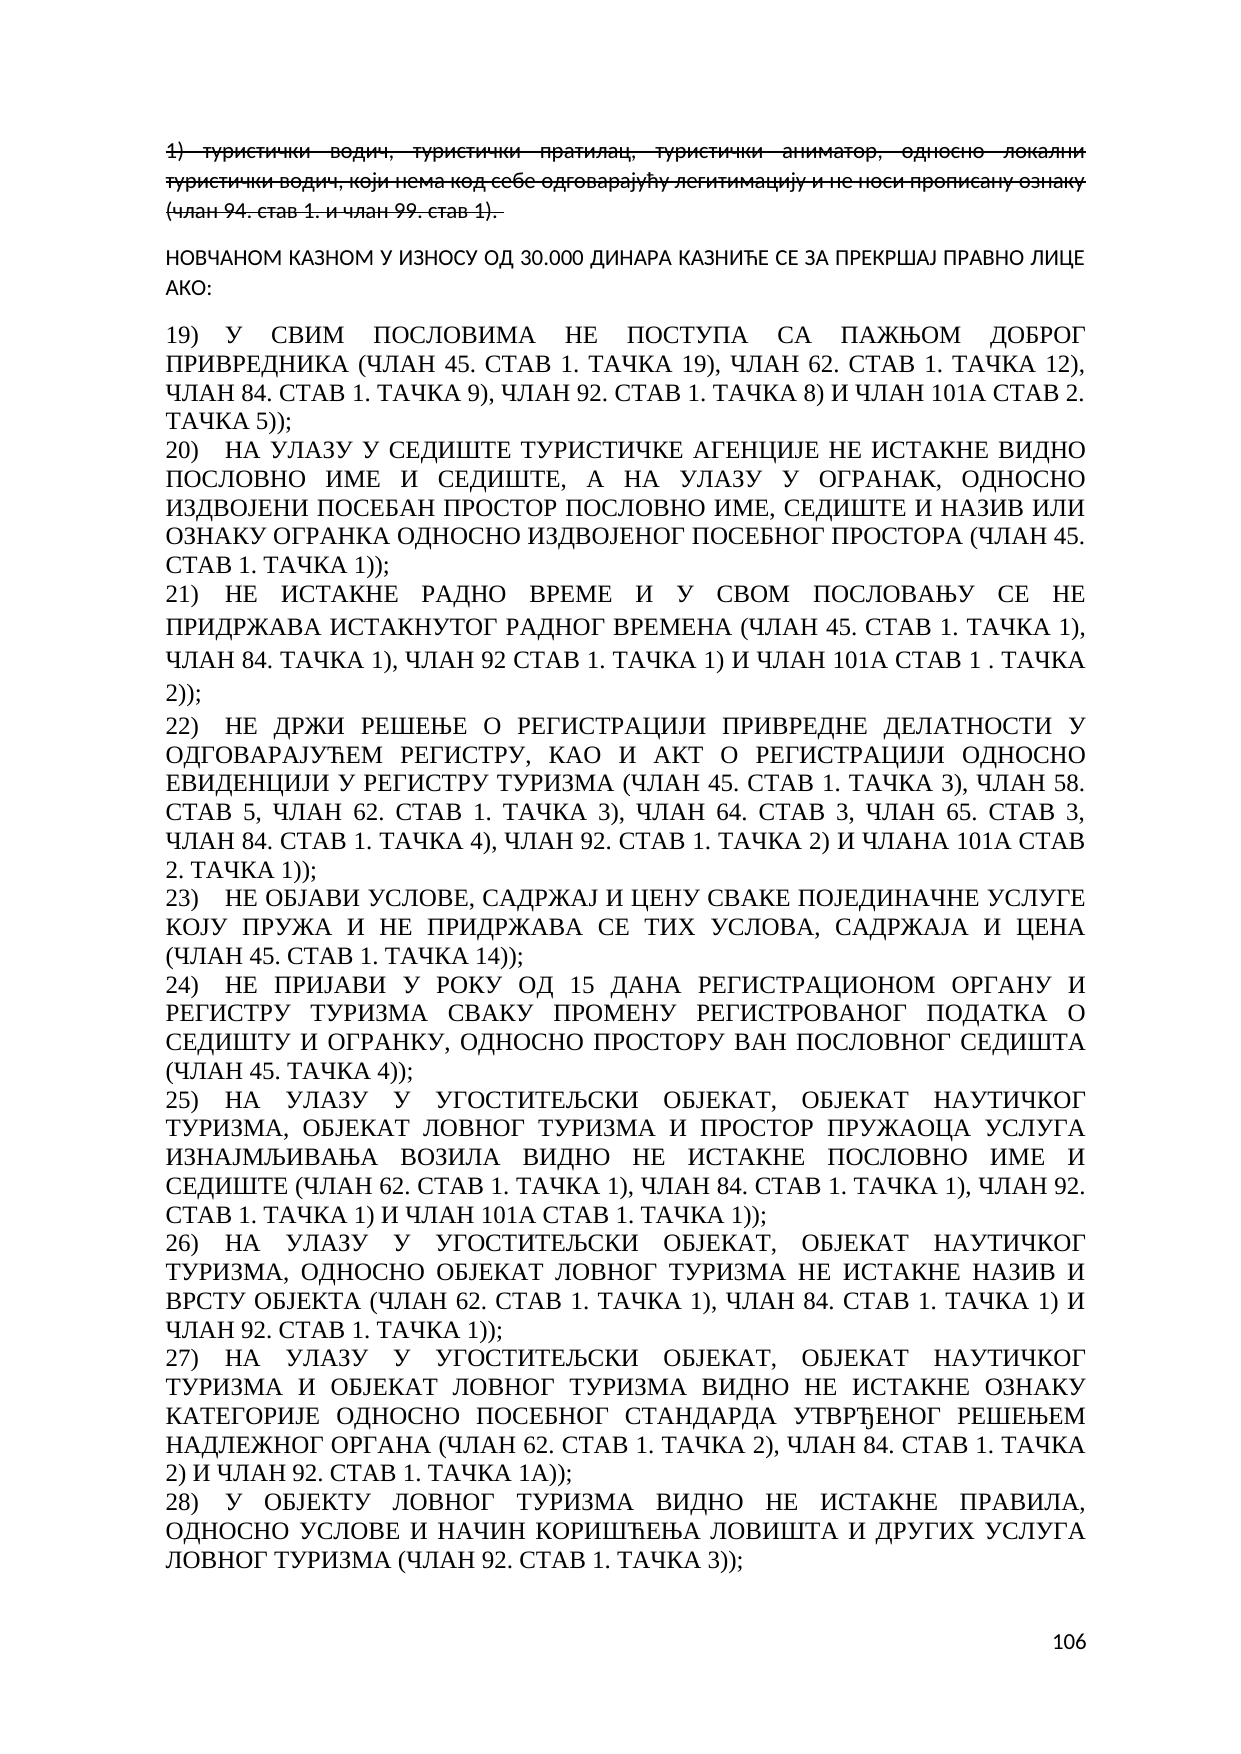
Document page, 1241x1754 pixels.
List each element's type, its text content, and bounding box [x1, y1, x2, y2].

list У ОБЈЕКТУ ЛОВНОГ ТУРИЗМА ВИДНО НЕ ИСТАКНЕ ПРАВИЛА, ОДНОСНО УСЛОВЕ И НАЧИН КОРИШЋЕЊА ЛОВИШТА И ДРУГИХ УСЛУГА ЛОВНОГ ТУРИЗМА (ЧЛАН 92. СТАВ 1. ТАЧКА 3)); [165, 1487, 1087, 1573]
list У СВИМ ПОСЛОВИМА НЕ ПОСТУПА СА ПАЖЊОМ ДОБРОГ ПРИВРЕДНИКА (ЧЛАН 45. СТАВ 1. ТАЧКА 19), ЧЛАН 62. СТАВ 1. ТАЧКА 12), ЧЛАН 84. СТАВ 1. ТАЧКА 9), ЧЛАН 92. СТАВ 1. ТАЧКА 8) И ЧЛАН 101А СТАВ 2. ТАЧКА 5)); [165, 320, 1087, 435]
text НОВЧАНОМ КАЗНОМ У ИЗНОСУ ОД 30.000 ДИНАРА КАЗНИЋЕ СЕ ЗА ПРЕКРШАЈ ПРАВНО ЛИЦЕ АКО: [165, 243, 1087, 301]
text 1) туристички водич, туристички пратилац, туристички аниматор, односно локални туристички водич, који нема код себе одговарајућу легитимацију и не носи прописану ознаку (члан 94. став 1. и члан 99. став 1). [165, 136, 1087, 224]
list НА УЛАЗУ У СЕДИШТЕ ТУРИСТИЧКЕ АГЕНЦИЈЕ НЕ ИСТАКНЕ ВИДНО ПОСЛОВНО ИМЕ И СЕДИШТЕ, А НА УЛАЗУ У ОГРАНАК, ОДНОСНО ИЗДВОЈЕНИ ПОСЕБАН ПРОСТОР ПОСЛОВНО ИМЕ, СЕДИШТЕ И НАЗИВ ИЛИ ОЗНАКУ ОГРАНКА ОДНОСНО ИЗДВОЈЕНОГ ПОСЕБНОГ ПРОСТОРА (ЧЛАН 45. СТАВ 1. ТАЧКА 1)); [165, 435, 1087, 579]
list НЕ ИСТАКНЕ РАДНО ВРЕМЕ И У СВОМ ПОСЛОВАЊУ СЕ НЕ ПРИДРЖАВА ИСТАКНУТОГ РАДНОГ ВРЕМЕНА (ЧЛАН 45. СТАВ 1. ТАЧКА 1), ЧЛАН 84. ТАЧКА 1), ЧЛАН 92 СТАВ 1. ТАЧКА 1) И ЧЛАН 101А СТАВ 1 . ТАЧКА 2)); [165, 579, 1087, 707]
list НЕ ПРИЈАВИ У РОКУ ОД 15 ДАНА РЕГИСТРАЦИОНОМ ОРГАНУ И РЕГИСТРУ ТУРИЗМА СВАКУ ПРОМЕНУ РЕГИСТРОВАНОГ ПОДАТКА О СЕДИШТУ И ОГРАНКУ, ОДНОСНО ПРОСТОРУ ВАН ПОСЛОВНОГ СЕДИШТА (ЧЛАН 45. ТАЧКА 4)); [165, 970, 1087, 1085]
list НА УЛАЗУ У УГОСТИТЕЉСКИ ОБЈЕКАТ, ОБЈЕКАТ НАУТИЧКОГ ТУРИЗМА, ОДНОСНО ОБЈЕКАТ ЛОВНОГ ТУРИЗМА НЕ ИСТАКНЕ НАЗИВ И ВРСТУ ОБЈЕКТA (ЧЛАН 62. СТАВ 1. ТАЧКА 1), ЧЛАН 84. СТАВ 1. ТАЧКА 1) И ЧЛАН 92. СТАВ 1. ТАЧКА 1)); [165, 1228, 1087, 1343]
list НЕ ОБЈАВИ УСЛОВЕ, САДРЖАЈ И ЦЕНУ СВАКЕ ПОЈЕДИНАЧНЕ УСЛУГЕ КОЈУ ПРУЖА И НЕ ПРИДРЖАВА СЕ ТИХ УСЛОВА, САДРЖАЈА И ЦЕНА (ЧЛАН 45. СТАВ 1. ТАЧКА 14)); [165, 883, 1087, 970]
list НА УЛАЗУ У УГОСТИТЕЉСКИ ОБЈЕКАТ, ОБЈЕКАТ НАУТИЧКОГ ТУРИЗМА И ОБЈЕКАТ ЛОВНОГ ТУРИЗМА ВИДНО НЕ ИСТАКНЕ ОЗНАКУ КАТЕГОРИЈЕ ОДНОСНО ПОСЕБНОГ СТАНДАРДА УТВРЂЕНОГ РЕШЕЊЕМ НАДЛЕЖНОГ ОРГАНА (ЧЛАН 62. СТАВ 1. ТАЧКА 2), ЧЛАН 84. СТАВ 1. ТАЧКА 2) И ЧЛАН 92. СТАВ 1. ТАЧКА 1А)); [165, 1343, 1087, 1487]
list НЕ ДРЖИ РЕШЕЊЕ О РЕГИСТРАЦИЈИ ПРИВРЕДНЕ ДЕЛАТНОСТИ У ОДГОВАРАЈУЋЕМ РЕГИСТРУ, КАО И АКТ О РЕГИСТРАЦИЈИ ОДНОСНО ЕВИДЕНЦИЈИ У РЕГИСТРУ ТУРИЗМА (ЧЛАН 45. СТАВ 1. ТАЧКА 3), ЧЛАН 58. СТАВ 5, ЧЛАН 62. СТАВ 1. ТАЧКА 3), ЧЛАН 64. СТАВ 3, ЧЛАН 65. СТАВ 3, ЧЛАН 84. СТАВ 1. ТАЧКА 4), ЧЛАН 92. СТАВ 1. ТАЧКА 2) И ЧЛАНА 101А СТАВ 2. ТАЧКА 1)); [165, 711, 1087, 883]
list НА УЛАЗУ У УГОСТИТЕЉСКИ ОБЈЕКАТ, ОБЈЕКАТ НАУТИЧКОГ ТУРИЗМА, ОБЈЕКАТ ЛОВНОГ ТУРИЗМА И ПРОСТОР ПРУЖАОЦА УСЛУГА ИЗНАЈМЉИВАЊА ВОЗИЛА ВИДНО НЕ ИСТАКНЕ ПОСЛОВНО ИМЕ И СЕДИШТЕ (ЧЛАН 62. СТАВ 1. ТАЧКА 1), ЧЛАН 84. СТАВ 1. ТАЧКА 1), ЧЛАН 92. СТАВ 1. ТАЧКА 1) И ЧЛАН 101А СТАВ 1. ТАЧКА 1)); [165, 1085, 1087, 1228]
